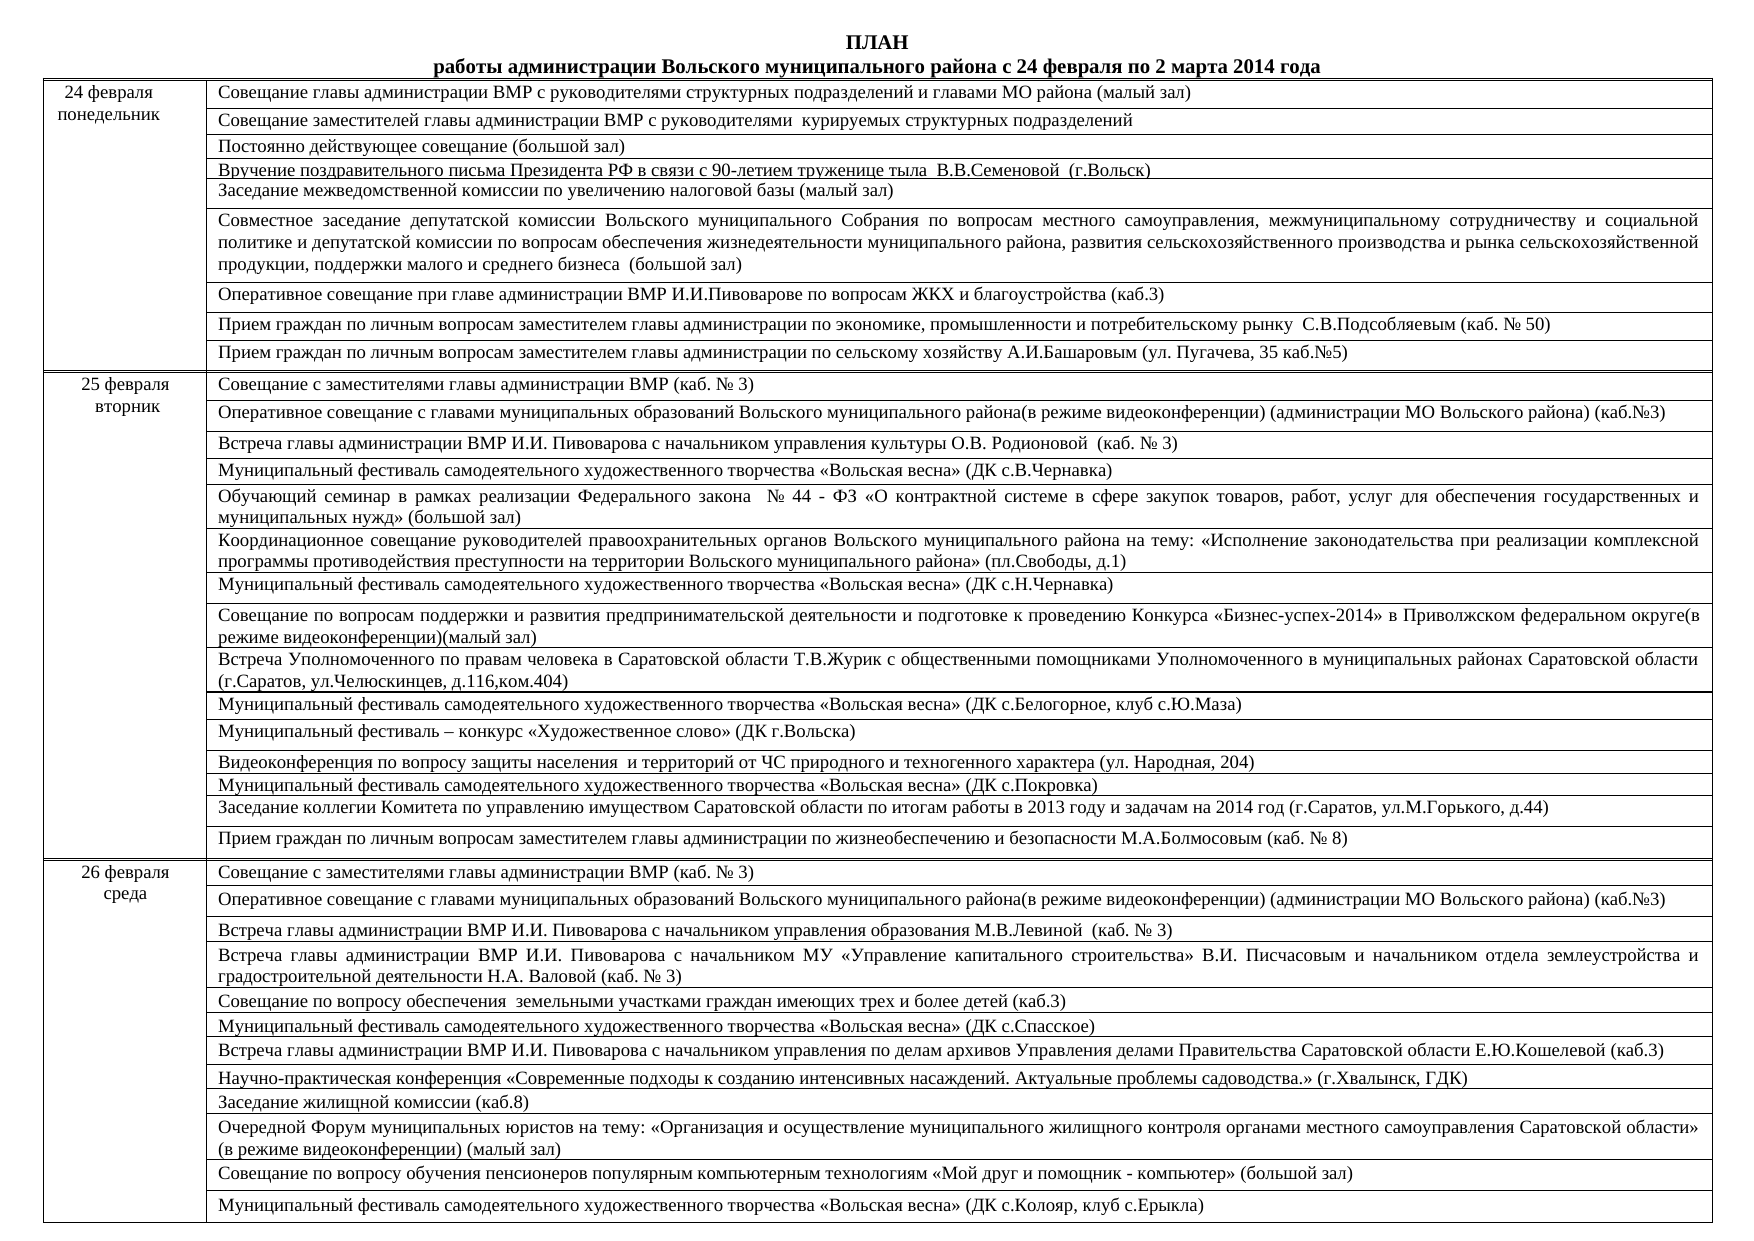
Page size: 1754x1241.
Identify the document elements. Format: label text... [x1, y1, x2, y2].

table_cell Встреча главы администрации ВМР И.И. Пивоварова с начальником управления образования М.В.Левиной (каб. № 3) [207, 917, 1712, 941]
table_cell Встреча главы администрации ВМР И.И. Пивоварова с начальником управления культуры О.В. Родионовой (каб. № 3) [207, 432, 1712, 457]
table_cell Оперативное совещание при главе администрации ВМР И.И.Пивоварове по вопросам ЖКХ и благоустройства (каб.3) [207, 283, 1712, 312]
table_cell Заседание коллегии Комитета по управлению имуществом Саратовской области по итогам работы в 2013 году и задачам на 2014 год (г.Саратов, ул.М.Горького, д.44) [207, 796, 1712, 826]
table_cell Координационное совещание руководителей правоохранительных органов Вольского муниципального района на тему: «Исполнение законодательства при реализации комплексной программы противодействия преступности на территории Вольского муниципального района» (пл.Свободы, д.1) [207, 529, 1712, 572]
text ПЛАН [118, 29, 1636, 54]
table_cell Совещание с заместителями главы администрации ВМР (каб. № 3) [207, 373, 1712, 400]
table_cell Очередной Форум муниципальных юристов на тему: «Организация и осуществление муниципального жилищного контроля органами местного самоуправления Саратовской области» (в режиме видеоконференции) (малый зал) [207, 1114, 1712, 1159]
table_cell Вручение поздравительного письма Президента РФ в связи с 90-летием труженице тыла В.В.Семеновой (г.Вольск) [207, 159, 1712, 178]
table_cell Совещание с заместителями главы администрации ВМР (каб. № 3) [207, 861, 1712, 885]
table_cell Заседание межведомственной комиссии по увеличению налоговой базы (малый зал) [207, 179, 1712, 208]
table_cell Совещание по вопросу обеспечения земельными участками граждан имеющих трех и более детей (каб.3) [207, 988, 1712, 1012]
table_cell Совещание заместителей главы администрации ВМР с руководителями курируемых структурных подразделений [207, 109, 1712, 134]
table_cell Встреча главы администрации ВМР И.И. Пивоварова с начальником МУ «Управление капитального строительства» В.И. Писчасовым и начальником отдела землеустройства и градостроительной деятельности Н.А. Валовой (каб. № 3) [207, 942, 1712, 987]
table_cell Совместное заседание депутатской комиссии Вольского муниципального Собрания по вопросам местного самоуправления, межмуниципальному сотрудничеству и социальной политике и депутатской комиссии по вопросам обеспечения жизнедеятельности муниципального района, развития сельскохозяйственного производства и рынка сельскохозяйственной продукции, поддержки малого и среднего бизнеса (большой зал) [207, 209, 1712, 282]
table_cell 25 февраля вторник [44, 373, 206, 857]
table_cell Совещание по вопросу обучения пенсионеров популярным компьютерным технологиям «Мой друг и помощник - компьютер» (большой зал) [207, 1160, 1712, 1190]
table_cell Муниципальный фестиваль самодеятельного художественного творчества «Вольская весна» (ДК с.Н.Чернавка) [207, 573, 1712, 603]
table_cell Муниципальный фестиваль самодеятельного художественного творчества «Вольская весна» (ДК с.Покровка) [207, 774, 1712, 795]
text работы администрации Вольского муниципального района с 24 февраля по 2 марта 2014 года [118, 54, 1636, 78]
table_cell 26 февраля среда [44, 861, 206, 1222]
table_cell Обучающий семинар в рамках реализации Федерального закона № 44 - ФЗ «О контрактной системе в сфере закупок товаров, работ, услуг для обеспечения государственных и муниципальных нужд» (большой зал) [207, 485, 1712, 528]
table_cell Оперативное совещание с главами муниципальных образований Вольского муниципального района(в режиме видеоконференции) (администрации МО Вольского района) (каб.№3) [207, 886, 1712, 916]
table_cell Научно-практическая конференция «Современные подходы к созданию интенсивных насаждений. Актуальные проблемы садоводства.» (г.Хвалынск, ГДК) [207, 1065, 1712, 1088]
table_cell Прием граждан по личным вопросам заместителем главы администрации по сельскому хозяйству А.И.Башаровым (ул. Пугачева, 35 каб.№5) [207, 341, 1712, 370]
table_cell Постоянно действующее совещание (большой зал) [207, 135, 1712, 158]
table_cell Муниципальный фестиваль самодеятельного художественного творчества «Вольская весна» (ДК с.Белогорное, клуб с.Ю.Маза) [207, 693, 1712, 718]
table_cell Совещание по вопросам поддержки и развития предпринимательской деятельности и подготовке к проведению Конкурса «Бизнес-успех-2014» в Приволжском федеральном округе(в режиме видеоконференции)(малый зал) [207, 604, 1712, 647]
table_cell Прием граждан по личным вопросам заместителем главы администрации по жизнеобеспечению и безопасности М.А.Болмосовым (каб. № 8) [207, 827, 1712, 857]
table_cell Встреча Уполномоченного по правам человека в Саратовской области Т.В.Журик с общественными помощниками Уполномоченного в муниципальных районах Саратовской области (г.Саратов, ул.Челюскинцев, д.116,ком.404) [207, 648, 1712, 691]
table_cell Муниципальный фестиваль самодеятельного художественного творчества «Вольская весна» (ДК с.Спасское) [207, 1013, 1712, 1036]
table_cell Прием граждан по личным вопросам заместителем главы администрации по экономике, промышленности и потребительскому рынку С.В.Подсобляевым (каб. № 50) [207, 313, 1712, 340]
table_cell Оперативное совещание с главами муниципальных образований Вольского муниципального района(в режиме видеоконференции) (администрации МО Вольского района) (каб.№3) [207, 401, 1712, 431]
table_cell Муниципальный фестиваль самодеятельного художественного творчества «Вольская весна» (ДК с.В.Чернавка) [207, 459, 1712, 483]
table_header Совещание главы администрации ВМР с руководителями структурных подразделений и главами МО района (малый зал) [207, 81, 1712, 108]
table_cell Заседание жилищной комиссии (каб.8) [207, 1089, 1712, 1113]
table_cell Видеоконференция по вопросу защиты населения и территорий от ЧС природного и техногенного характера (ул. Народная, 204) [207, 751, 1712, 772]
table_header 24 февраля понедельник [44, 81, 206, 370]
table_cell Встреча главы администрации ВМР И.И. Пивоварова с начальником управления по делам архивов Управления делами Правительства Саратовской области Е.Ю.Кошелевой (каб.3) [207, 1037, 1712, 1063]
table_cell Муниципальный фестиваль самодеятельного художественного творчества «Вольская весна» (ДК с.Колояр, клуб с.Ерыкла) [207, 1191, 1712, 1222]
table_cell Муниципальный фестиваль – конкурс «Художественное слово» (ДК г.Вольска) [207, 720, 1712, 750]
